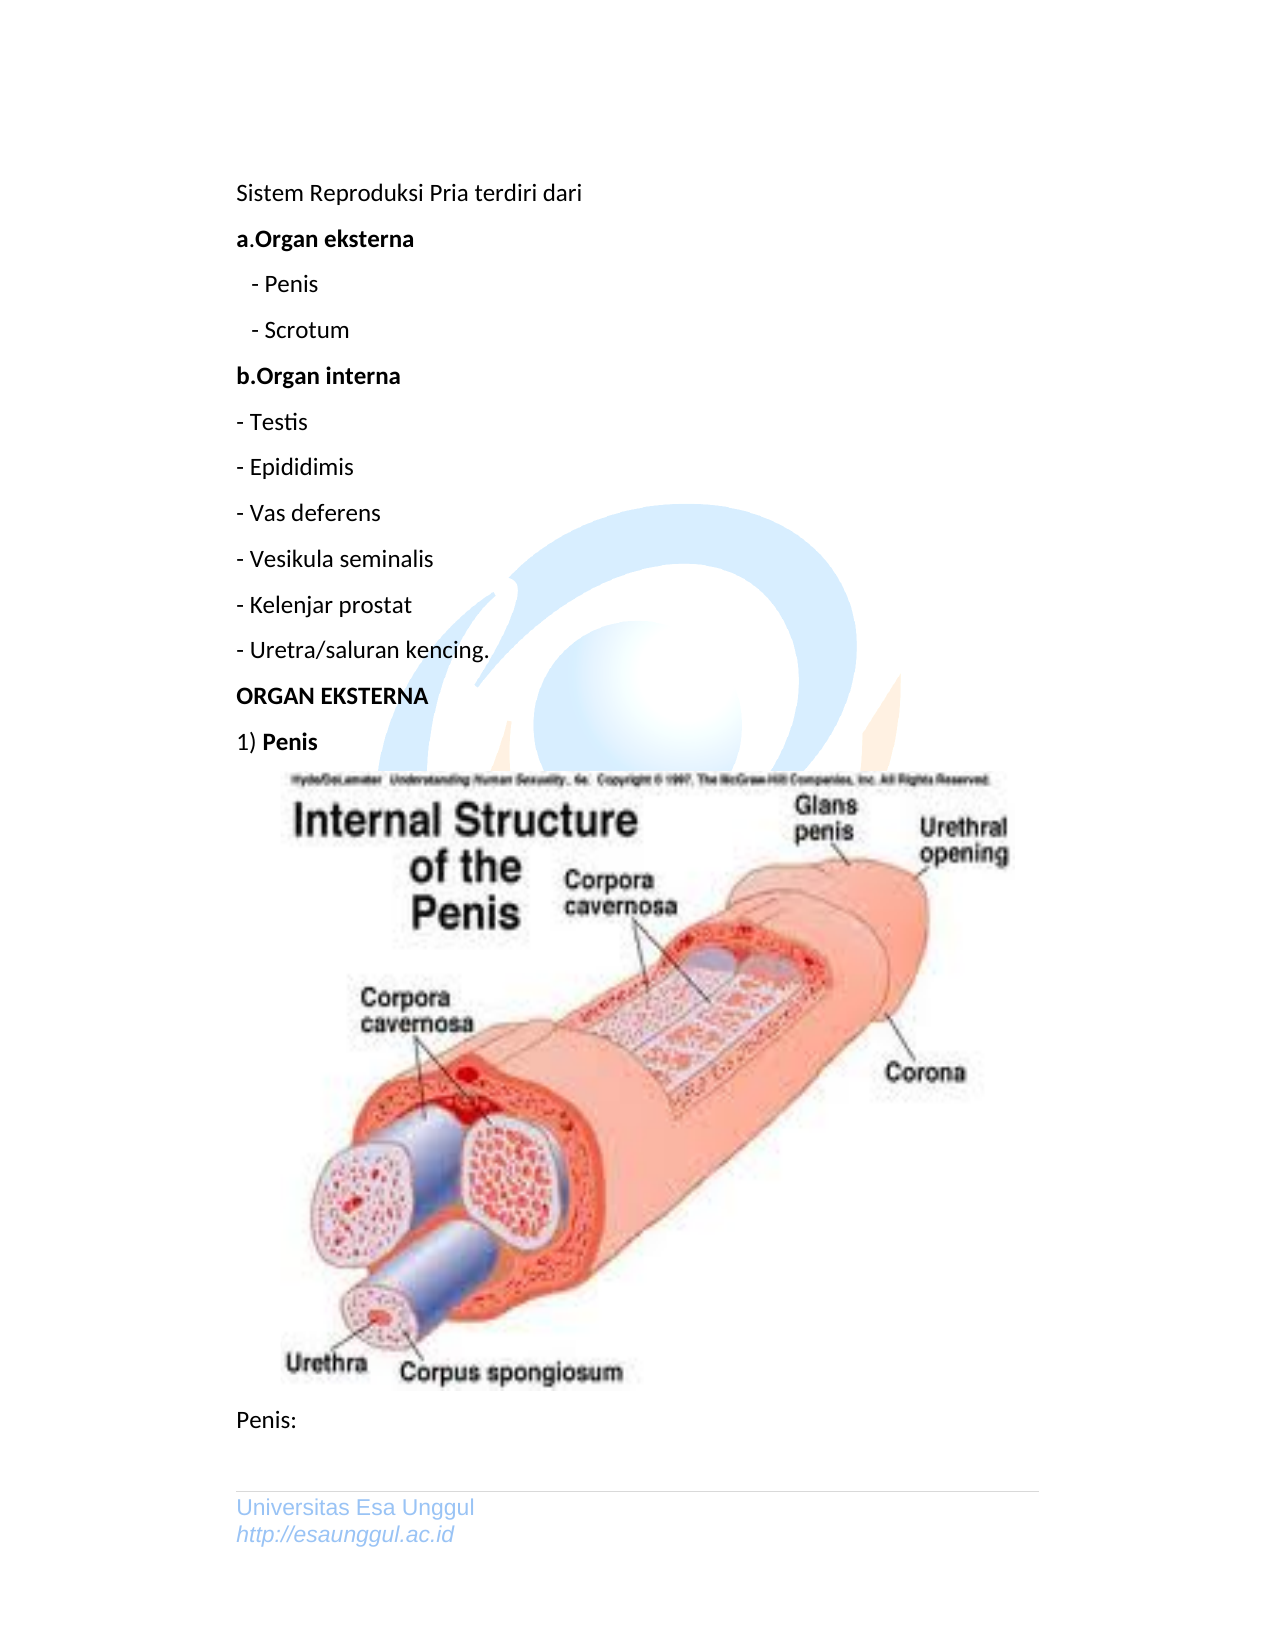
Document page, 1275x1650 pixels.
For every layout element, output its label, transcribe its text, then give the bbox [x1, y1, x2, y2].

text - Vesikula seminalis [236, 543, 1039, 573]
text - Epididimis [236, 452, 1039, 482]
text - Penis [251, 269, 1039, 299]
text a.Organ eksterna [236, 223, 1039, 253]
text 1) Penis [236, 726, 1039, 756]
text Sistem Reproduksi Pria terdiri dari [236, 177, 1039, 208]
text b.Organ interna [236, 360, 1039, 391]
text - Scrotum [236, 314, 1039, 345]
text - Vas deferens [236, 497, 1039, 528]
text Penis: [236, 1404, 1039, 1435]
text - Testis [236, 406, 1039, 436]
text - Uretra/saluran kencing. [236, 634, 1039, 665]
picture [280, 771, 1015, 1391]
text ORGAN EKSTERNA [236, 680, 1039, 711]
text - Kelenjar prostat [236, 589, 1039, 619]
